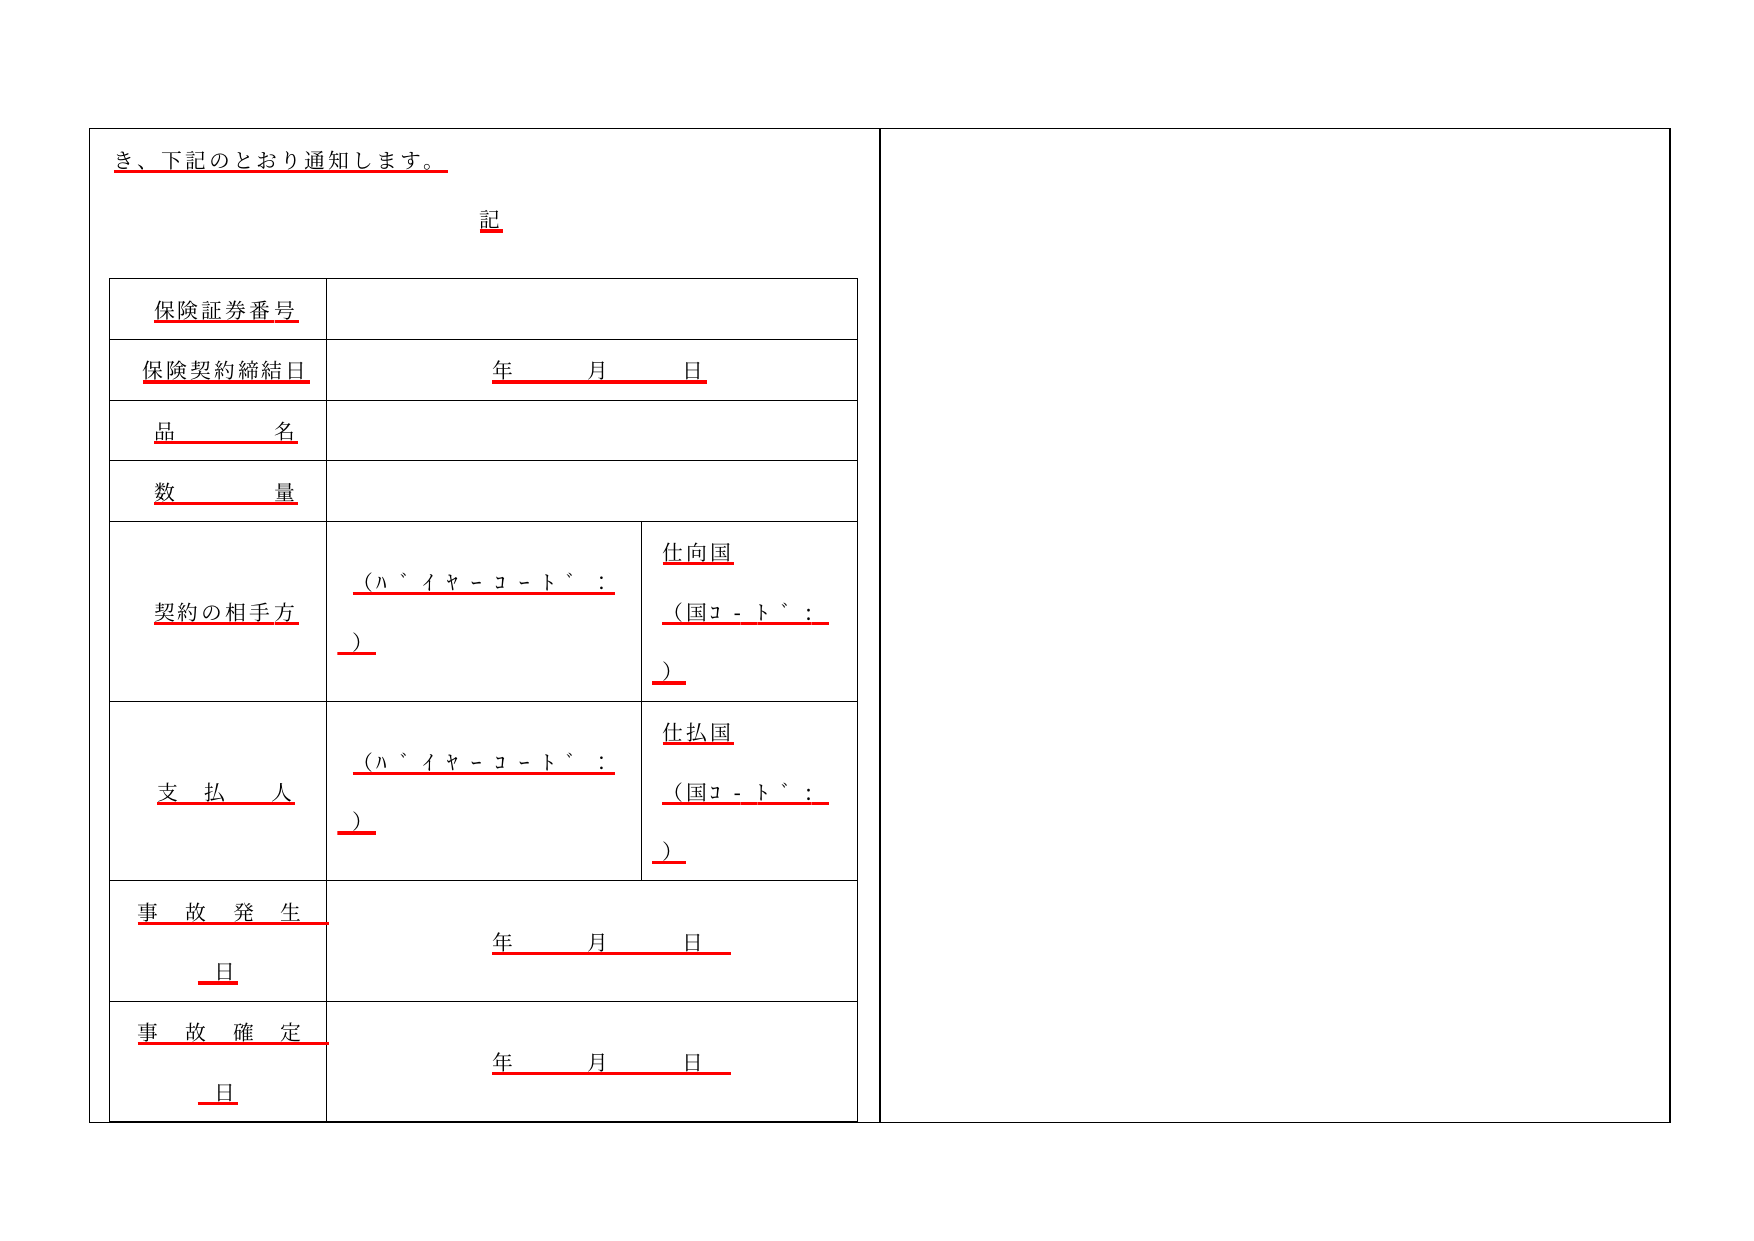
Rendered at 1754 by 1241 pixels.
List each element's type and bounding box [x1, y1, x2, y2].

table_cell [90, 129, 879, 1122]
table_cell [881, 129, 1669, 1122]
